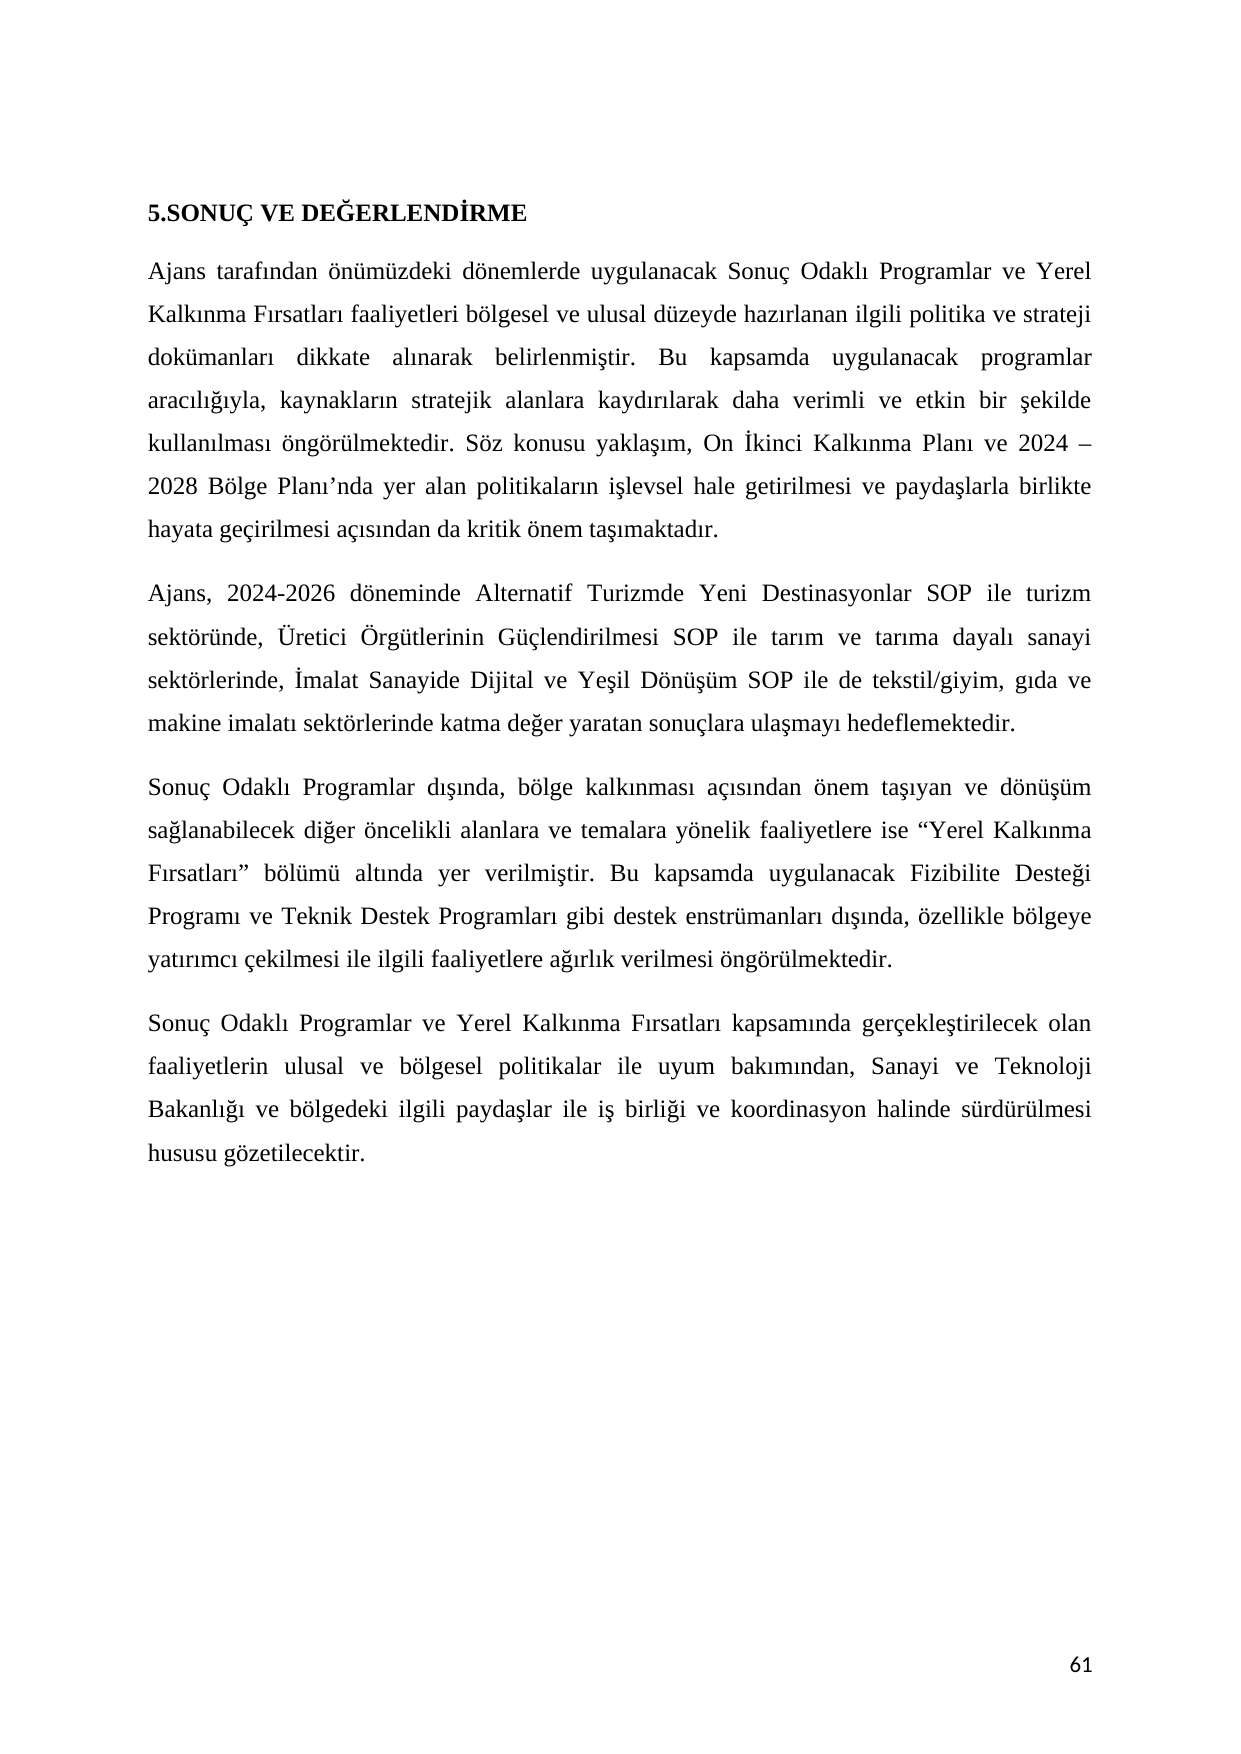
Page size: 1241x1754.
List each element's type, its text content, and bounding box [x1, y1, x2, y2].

text Sonuç Odaklı Programlar ve Yerel Kalkınma Fırsatları kapsamında gerçekleştirilecek olan faaliyetlerin ulusal ve bölgesel politikalar ile uyum bakımından, Sanayi ve Teknoloji Bakanlığı ve bölgedeki ilgili paydaşlar ile iş birliği ve koordinasyon halinde sürdürülmesi hususu gözetilecektir. [148, 1008, 1092, 1166]
text Ajans, 2024-2026 döneminde Alternatif Turizmde Yeni Destinasyonlar SOP ile turizm sektöründe, Üretici Örgütlerinin Güçlendirilmesi SOP ile tarım ve tarıma dayalı sanayi sektörlerinde, İmalat Sanayide Dijital ve Yeşil Dönüşüm SOP ile de tekstil/giyim, gıda ve makine imalatı sektörlerinde katma değer yaratan sonuçlara ulaşmayı hedeflemektedir. [148, 578, 1092, 737]
text Sonuç Odaklı Programlar dışında, bölge kalkınması açısından önem taşıyan ve dönüşüm sağlanabilecek diğer öncelikli alanlara ve temalara yönelik faaliyetlere ise “Yerel Kalkınma Fırsatları” bölümü altında yer verilmiştir. Bu kapsamda uygulanacak Fizibilite Desteği Programı ve Teknik Destek Programları gibi destek enstrümanları dışında, özellikle bölgeye yatırımcı çekilmesi ile ilgili faaliyetlere ağırlık verilmesi öngörülmektedir. [148, 772, 1092, 973]
subtitle 5.SONUÇ VE DEĞERLENDİRME [148, 198, 1092, 226]
text Ajans tarafından önümüzdeki dönemlerde uygulanacak Sonuç Odaklı Programlar ve Yerel Kalkınma Fırsatları faaliyetleri bölgesel ve ulusal düzeyde hazırlanan ilgili politika ve strateji dokümanları dikkate alınarak belirlenmiştir. Bu kapsamda uygulanacak programlar aracılığıyla, kaynakların stratejik alanlara kaydırılarak daha verimli ve etkin bir şekilde kullanılması öngörülmektedir. Söz konusu yaklaşım, On İkinci Kalkınma Planı ve 2024 – 2028 Bölge Planı’nda yer alan politikaların işlevsel hale getirilmesi ve paydaşlarla birlikte hayata geçirilmesi açısından da kritik önem taşımaktadır. [148, 256, 1092, 543]
